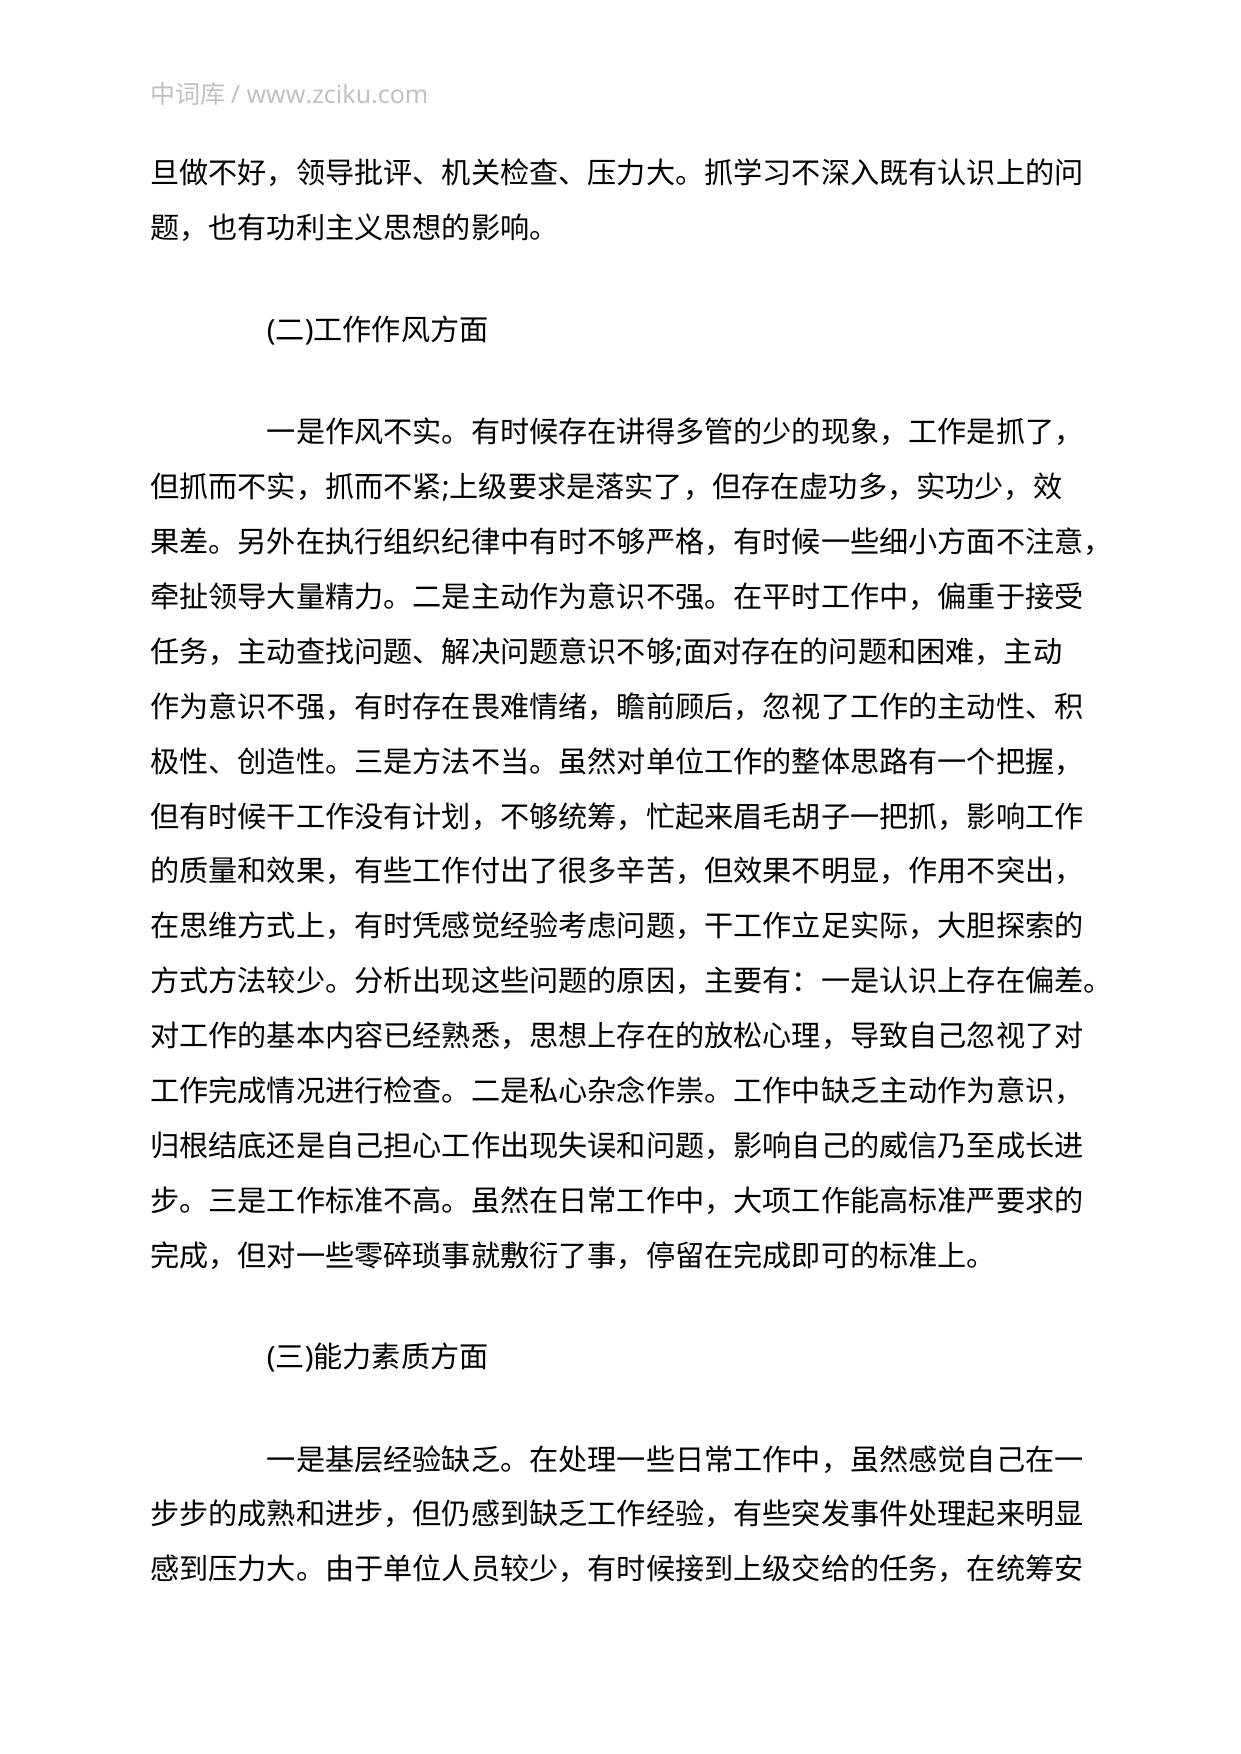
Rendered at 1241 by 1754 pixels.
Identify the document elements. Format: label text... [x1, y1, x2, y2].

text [150, 1436, 1090, 1588]
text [150, 150, 1090, 247]
text (三)能力素质方面 [150, 1334, 1090, 1376]
text (二)工作作风方面 [150, 307, 1090, 349]
text 一是作风不实。有时候存在讲得多管的少的现象，工作是抓了，但抓而不实，抓而不紧;上级要求是落实了，但存在虚功多，实功少，效果差。另外在执行组织纪律中有时不够严格，有时候一些细小方面不注意，牵扯领导大量精力。二是主动作为意识不强。在平时工作中，偏重于接受任务，主动查找问题、解决问题意识不够;面对存在的问题和困难，主动作为意识不强，有时存在畏难情绪，瞻前顾后，忽视了工作的主动性、积极性、创造性。三是方法不当。虽然对单位工作的整体思路有一个把握，但有时候干工作没有计划，不够统筹，忙起来眉毛胡子一把抓，影响工作的质量和效果，有些工作付出了很多辛苦，但效果不明显，作用不突出，在思维方式上，有时凭感觉经验考虑问题，干工作立足实际，大胆探索的方式方法较少。分析出现这些问题的原因，主要有：一是认识上存在偏差。对工作的基本内容已经熟悉，思想上存在的放松心理，导致自己忽视了对工作完成情况进行检查。二是私心杂念作祟。工作中缺乏主动作为意识，归根结底还是自己担心工作出现失误和问题，影响自己的威信乃至成长进步。三是工作标准不高。虽然在日常工作中，大项工作能高标准严要求的完成，但对一些零碎琐事就敷衍了事，停留在完成即可的标准上。 [150, 409, 1090, 1274]
